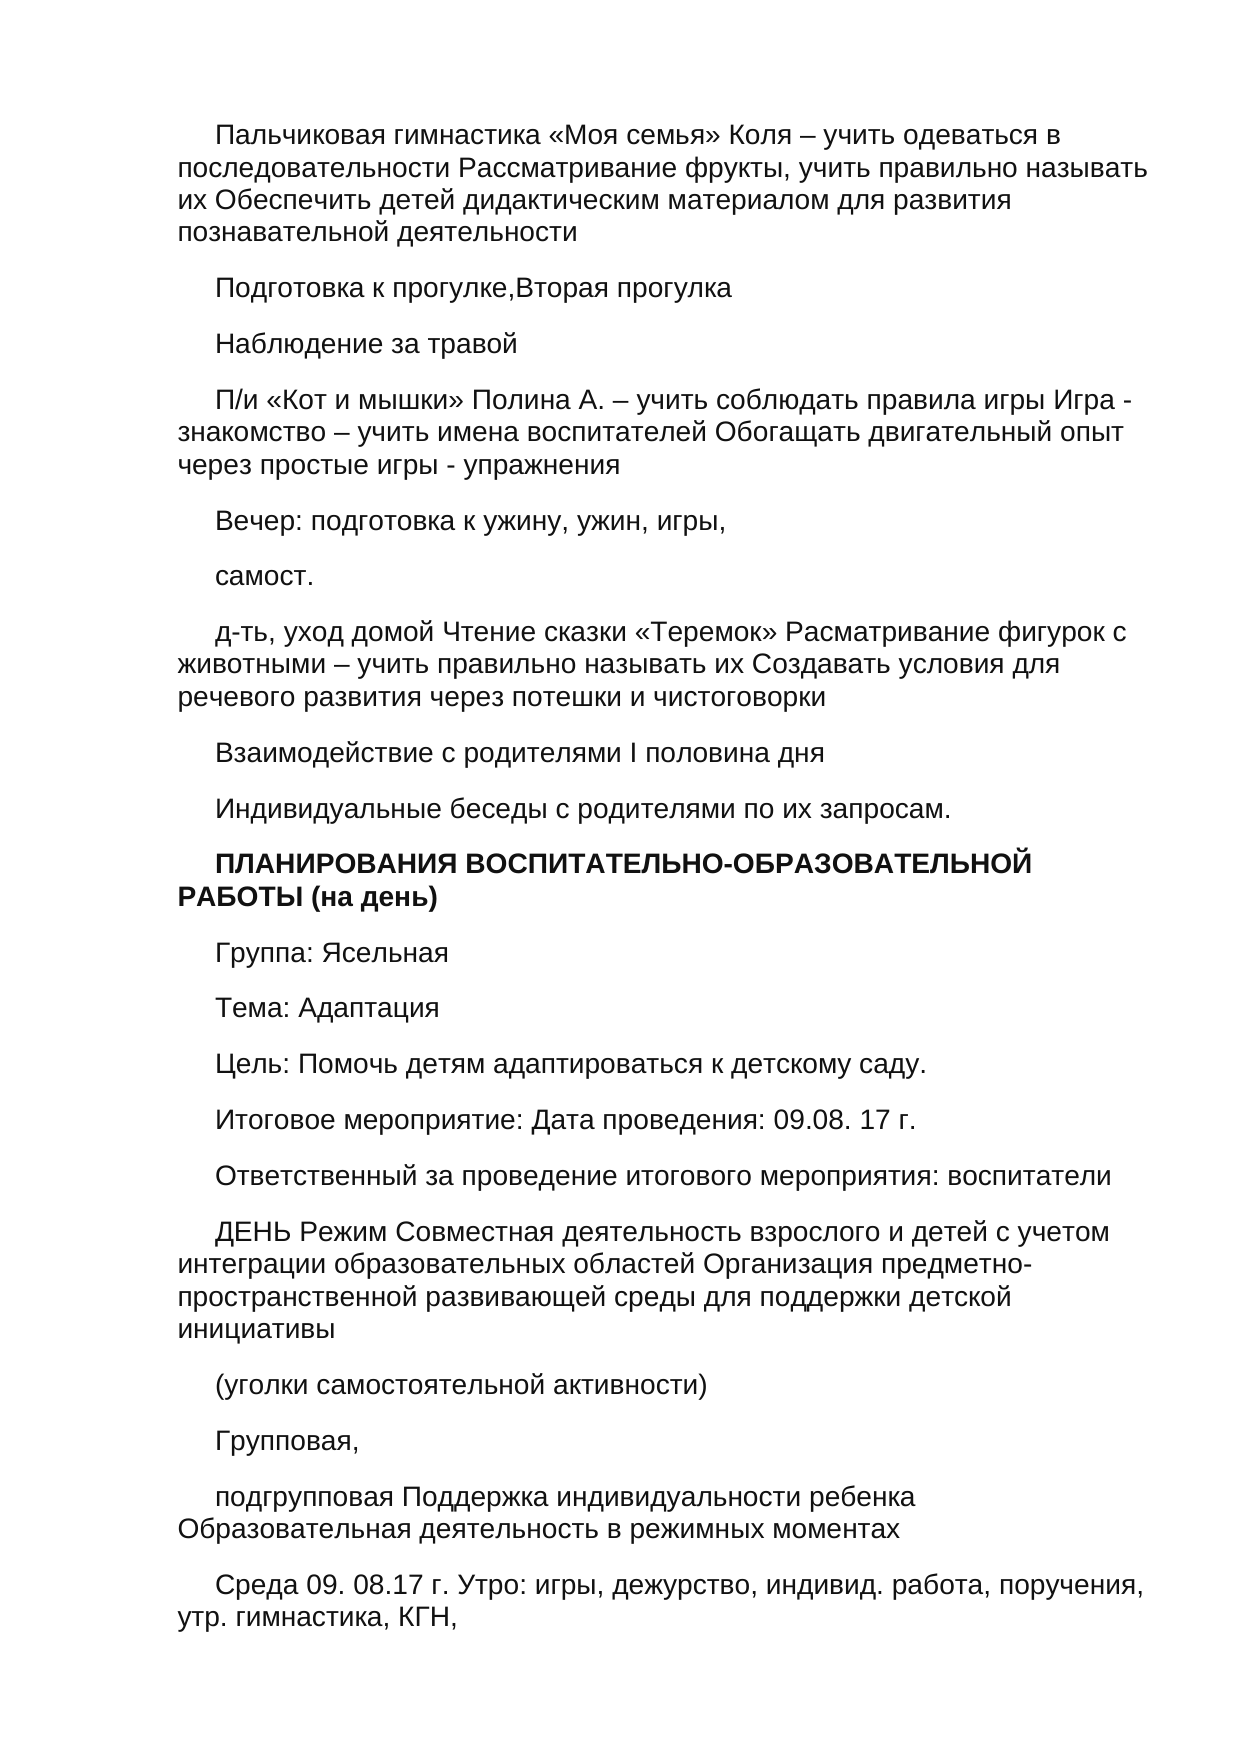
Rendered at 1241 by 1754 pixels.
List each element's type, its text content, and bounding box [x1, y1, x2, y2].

text ДЕНЬ Режим Совместная деятельность взрослого и детей с учетом интеграции образовательных областей Организация предметно-пространственной развивающей среды для поддержки детской инициативы [177, 1215, 1152, 1344]
text самост. [177, 559, 1152, 592]
text Вечер: подготовка к ужину, ужин, игры, [177, 503, 1152, 536]
text Цель: Помочь детям адаптироваться к детскому саду. [177, 1047, 1152, 1080]
text ПЛАНИРОВАНИЯ ВОСПИТАТЕЛЬНО-ОБРАЗОВАТЕЛЬНОЙ РАБОТЫ (на день) [177, 847, 1152, 912]
text Пальчиковая гимнастика «Моя семья» Коля – учить одеваться в последовательности Рассматривание фрукты, учить правильно называть их Обеспечить детей дидактическим материалом для развития познавательной деятельности [177, 118, 1152, 248]
text Подготовка к прогулке,Вторая прогулка [177, 271, 1152, 303]
text Группа: Ясельная [177, 936, 1152, 968]
text Среда 09. 08.17 г. Утро: игры, дежурство, индивид. работа, поручения, утр. гимнастика, КГН, [177, 1568, 1152, 1632]
text (уголки самостоятельной активности) [177, 1368, 1152, 1400]
text Взаимодействие с родителями I половина дня [177, 736, 1152, 768]
text П/и «Кот и мышки» Полина А. – учить соблюдать правила игры Игра - знакомство – учить имена воспитателей Обогащать двигательный опыт через простые игры - упражнения [177, 383, 1152, 480]
text Итоговое мероприятие: Дата проведения: 09.08. 17 г. [177, 1103, 1152, 1136]
text подгрупповая Поддержка индивидуальности ребенка Образовательная деятельность в режимных моментах [177, 1479, 1152, 1544]
text Ответственный за проведение итогового мероприятия: воспитатели [177, 1159, 1152, 1191]
text Тема: Адаптация [177, 991, 1152, 1024]
text Наблюдение за травой [177, 327, 1152, 359]
text д-ть, уход домой Чтение сказки «Теремок» Расматривание фигурок с животными – учить правильно называть их Создавать условия для речевого развития через потешки и чистоговорки [177, 615, 1152, 712]
text Групповая, [177, 1424, 1152, 1456]
text Индивидуальные беседы с родителями по их запросам. [177, 792, 1152, 824]
